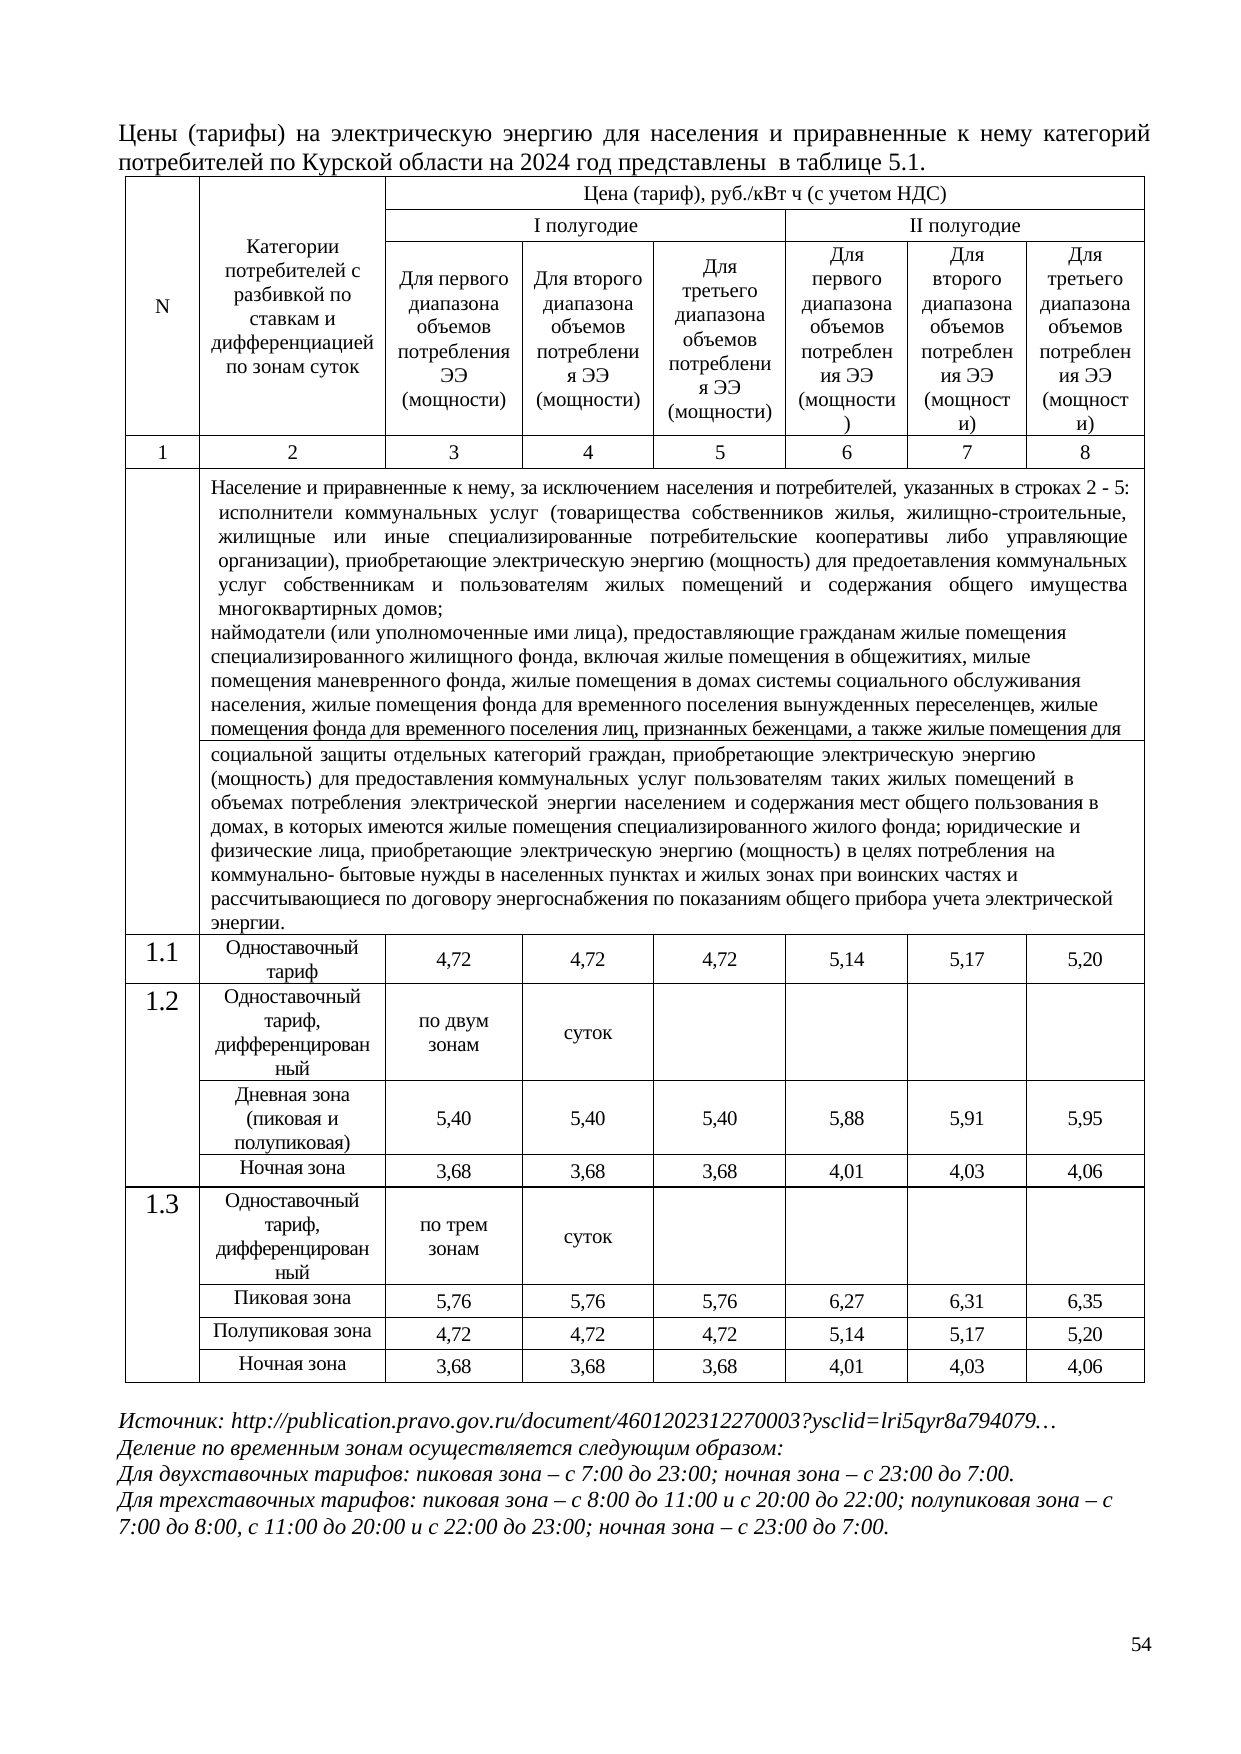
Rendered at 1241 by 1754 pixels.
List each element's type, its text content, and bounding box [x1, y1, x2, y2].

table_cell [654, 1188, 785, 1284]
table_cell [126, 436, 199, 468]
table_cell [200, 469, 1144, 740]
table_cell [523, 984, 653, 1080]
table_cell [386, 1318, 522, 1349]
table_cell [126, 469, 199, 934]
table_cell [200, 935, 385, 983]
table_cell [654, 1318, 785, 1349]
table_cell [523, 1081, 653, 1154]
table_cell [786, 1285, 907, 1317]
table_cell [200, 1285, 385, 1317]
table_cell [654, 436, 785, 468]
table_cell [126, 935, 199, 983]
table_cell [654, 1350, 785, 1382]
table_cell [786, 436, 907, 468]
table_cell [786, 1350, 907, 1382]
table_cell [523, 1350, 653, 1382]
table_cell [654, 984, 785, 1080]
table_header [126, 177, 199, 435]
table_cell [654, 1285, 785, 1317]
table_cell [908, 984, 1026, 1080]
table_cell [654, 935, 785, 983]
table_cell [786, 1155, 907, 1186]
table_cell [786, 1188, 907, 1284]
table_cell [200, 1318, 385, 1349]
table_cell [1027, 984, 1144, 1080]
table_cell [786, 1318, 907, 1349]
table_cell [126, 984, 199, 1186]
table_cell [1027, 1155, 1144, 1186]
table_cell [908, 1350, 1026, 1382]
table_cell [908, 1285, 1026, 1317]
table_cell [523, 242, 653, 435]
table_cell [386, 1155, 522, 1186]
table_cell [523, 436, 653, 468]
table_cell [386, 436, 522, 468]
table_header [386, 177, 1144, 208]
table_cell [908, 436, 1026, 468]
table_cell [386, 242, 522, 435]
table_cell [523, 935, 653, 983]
text Деление по временным зонам осуществляется следующим образом: Для двухставочных тарифов: пиковая зона – с 7:00 до 23:00; ночная зона – с 23:00 до 7:00. Для трехставочных тарифов: пиковая зона – с 8:00 до 11:00 и с 20:00 до 22:00; полупиковая зона – с 7:00 до 8:00, с 11:00 до 20:00 и с 22:00 до 23:00; ночная зона – с 23:00 до 7:00. [118, 1434, 1152, 1539]
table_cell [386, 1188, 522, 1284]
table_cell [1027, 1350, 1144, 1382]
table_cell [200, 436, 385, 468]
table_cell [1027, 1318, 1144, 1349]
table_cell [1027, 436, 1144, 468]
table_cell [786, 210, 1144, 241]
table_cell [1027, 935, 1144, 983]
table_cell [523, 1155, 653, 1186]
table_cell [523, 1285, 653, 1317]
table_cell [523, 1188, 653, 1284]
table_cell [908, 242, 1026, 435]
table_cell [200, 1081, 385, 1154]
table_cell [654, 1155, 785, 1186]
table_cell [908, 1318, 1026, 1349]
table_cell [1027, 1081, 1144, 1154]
text Источник: http://publication.pravo.gov.ru/document/4601202312270003?ysclid=lri5qyr8a794079… [118, 1407, 1152, 1434]
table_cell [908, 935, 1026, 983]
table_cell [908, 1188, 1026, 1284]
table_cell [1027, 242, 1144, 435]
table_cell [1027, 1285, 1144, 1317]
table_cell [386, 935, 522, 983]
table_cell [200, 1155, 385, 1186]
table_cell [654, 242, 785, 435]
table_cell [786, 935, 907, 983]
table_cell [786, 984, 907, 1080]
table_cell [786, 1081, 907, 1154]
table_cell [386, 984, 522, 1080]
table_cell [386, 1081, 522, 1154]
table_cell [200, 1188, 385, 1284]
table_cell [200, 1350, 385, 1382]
text Цены (тарифы) на электрическую энергию для населения и приравненные к нему категорий потребителей по Курской области на 2024 год представлены в таблице 5.1. [118, 118, 1152, 176]
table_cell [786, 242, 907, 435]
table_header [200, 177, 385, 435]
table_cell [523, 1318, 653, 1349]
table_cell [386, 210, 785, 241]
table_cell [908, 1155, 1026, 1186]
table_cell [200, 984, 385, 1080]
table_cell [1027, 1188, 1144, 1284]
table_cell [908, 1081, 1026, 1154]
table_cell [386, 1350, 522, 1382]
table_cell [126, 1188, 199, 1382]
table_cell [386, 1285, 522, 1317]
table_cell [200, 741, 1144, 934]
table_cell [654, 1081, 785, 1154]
